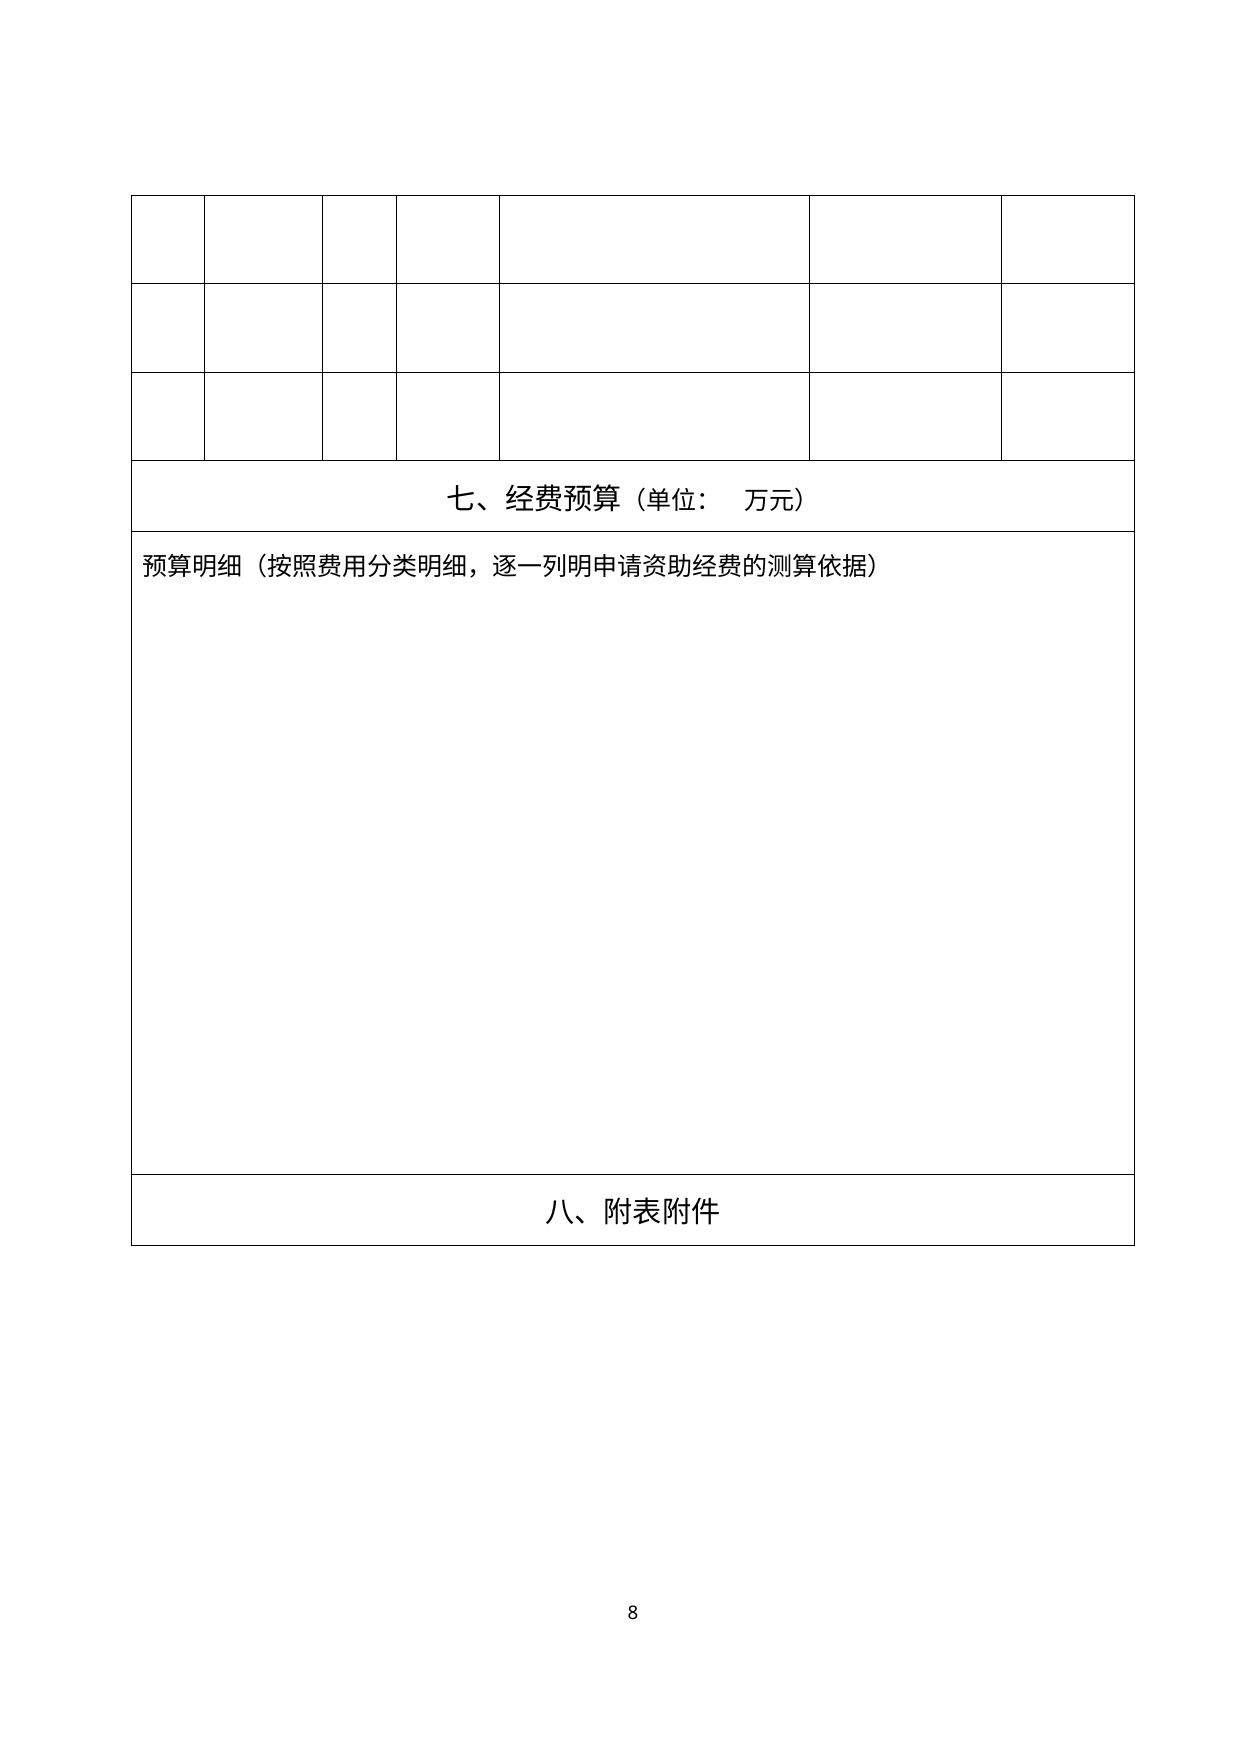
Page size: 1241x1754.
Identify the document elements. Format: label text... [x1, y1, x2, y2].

table_cell [1002, 373, 1134, 460]
table_cell [1002, 196, 1134, 283]
table_cell [132, 373, 204, 460]
table_cell [810, 373, 1001, 460]
table_cell [500, 196, 809, 283]
table_cell 七、经费预算（单位： 万元） [132, 461, 1134, 531]
table_cell 八、附表附件 [132, 1175, 1134, 1245]
table_cell [205, 373, 322, 460]
table_cell [132, 196, 204, 283]
table_cell [810, 284, 1001, 372]
table_cell [810, 196, 1001, 283]
table_cell [1002, 284, 1134, 372]
table_cell [397, 373, 499, 460]
table_cell [205, 284, 322, 372]
table_cell [132, 284, 204, 372]
table_cell [323, 373, 396, 460]
table_cell 预算明细（按照费用分类明细，逐一列明申请资助经费的测算依据） [132, 532, 1134, 1174]
table_cell [500, 373, 809, 460]
table_cell [205, 196, 322, 283]
table_cell [323, 284, 396, 372]
table_cell [397, 284, 499, 372]
table_cell [500, 284, 809, 372]
table_cell [397, 196, 499, 283]
table_cell [323, 196, 396, 283]
